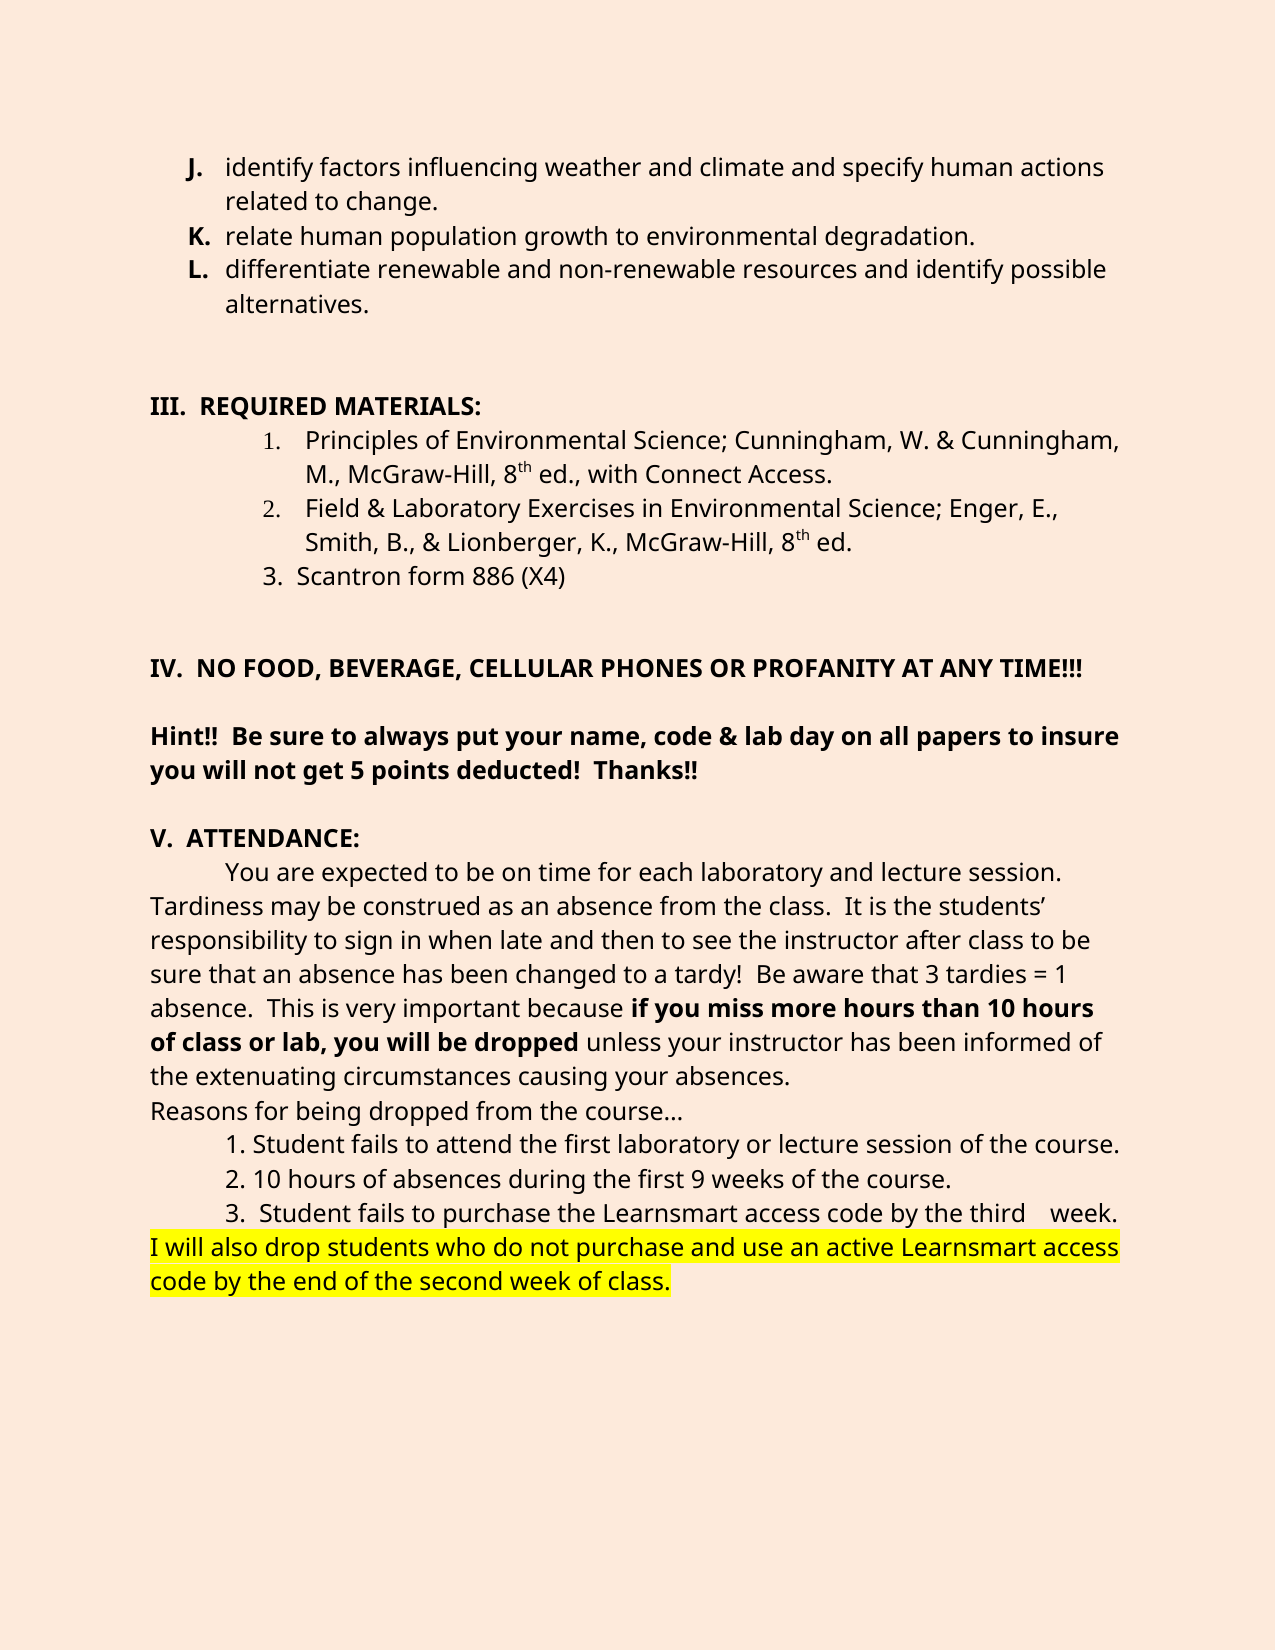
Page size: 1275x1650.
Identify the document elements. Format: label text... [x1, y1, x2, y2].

text You are expected to be on time for each laboratory and lecture session. Tardiness may be construed as an absence from the class. It is the students’ responsibility to sign in when late and then to see the instructor after class to be sure that an absence has been changed to a tardy! Be aware that 3 tardies = 1 absence. This is very important because if you miss more hours than 10 hours of class or lab, you will be dropped unless your instructor has been informed of the extenuating circumstances causing your absences. [150, 855, 1125, 1093]
text 1. Student fails to attend the first laboratory or lecture session of the course. [225, 1127, 1125, 1161]
text 3. Student fails to purchase the Learnsmart access code by the third week. [150, 1195, 1125, 1229]
text V. ATTENDANCE: [150, 821, 1125, 855]
list Principles of Environmental Science; Cunningham, W. & Cunningham, M., McGraw-Hill, 8th ed., with Connect Access. [262, 422, 1125, 491]
list Field & Laboratory Exercises in Environmental Science; Enger, E., Smith, B., & Lionberger, K., McGraw-Hill, 8th ed. [262, 491, 1125, 559]
text 3. Scantron form 886 (X4) [262, 559, 1125, 593]
text 2. 10 hours of absences during the first 9 weeks of the course. [150, 1161, 1125, 1195]
text III. REQUIRED MATERIALS: [150, 388, 1125, 422]
list relate human population growth to environmental degradation. [187, 218, 1125, 252]
text IV. NO FOOD, BEVERAGE, CELLULAR PHONES OR PROFANITY AT ANY TIME!!! [150, 650, 1125, 684]
text Reasons for being dropped from the course… [150, 1093, 1125, 1127]
list differentiate renewable and non-renewable resources and identify possible alternatives. [187, 252, 1125, 320]
text Hint!! Be sure to always put your name, code & lab day on all papers to insure you will not get 5 points deducted! Thanks!! [150, 718, 1125, 787]
list identify factors influencing weather and climate and specify human actions related to change. [187, 150, 1125, 218]
text I will also drop students who do not purchase and use an active Learnsmart access code by the end of the second week of class. [150, 1229, 1125, 1297]
